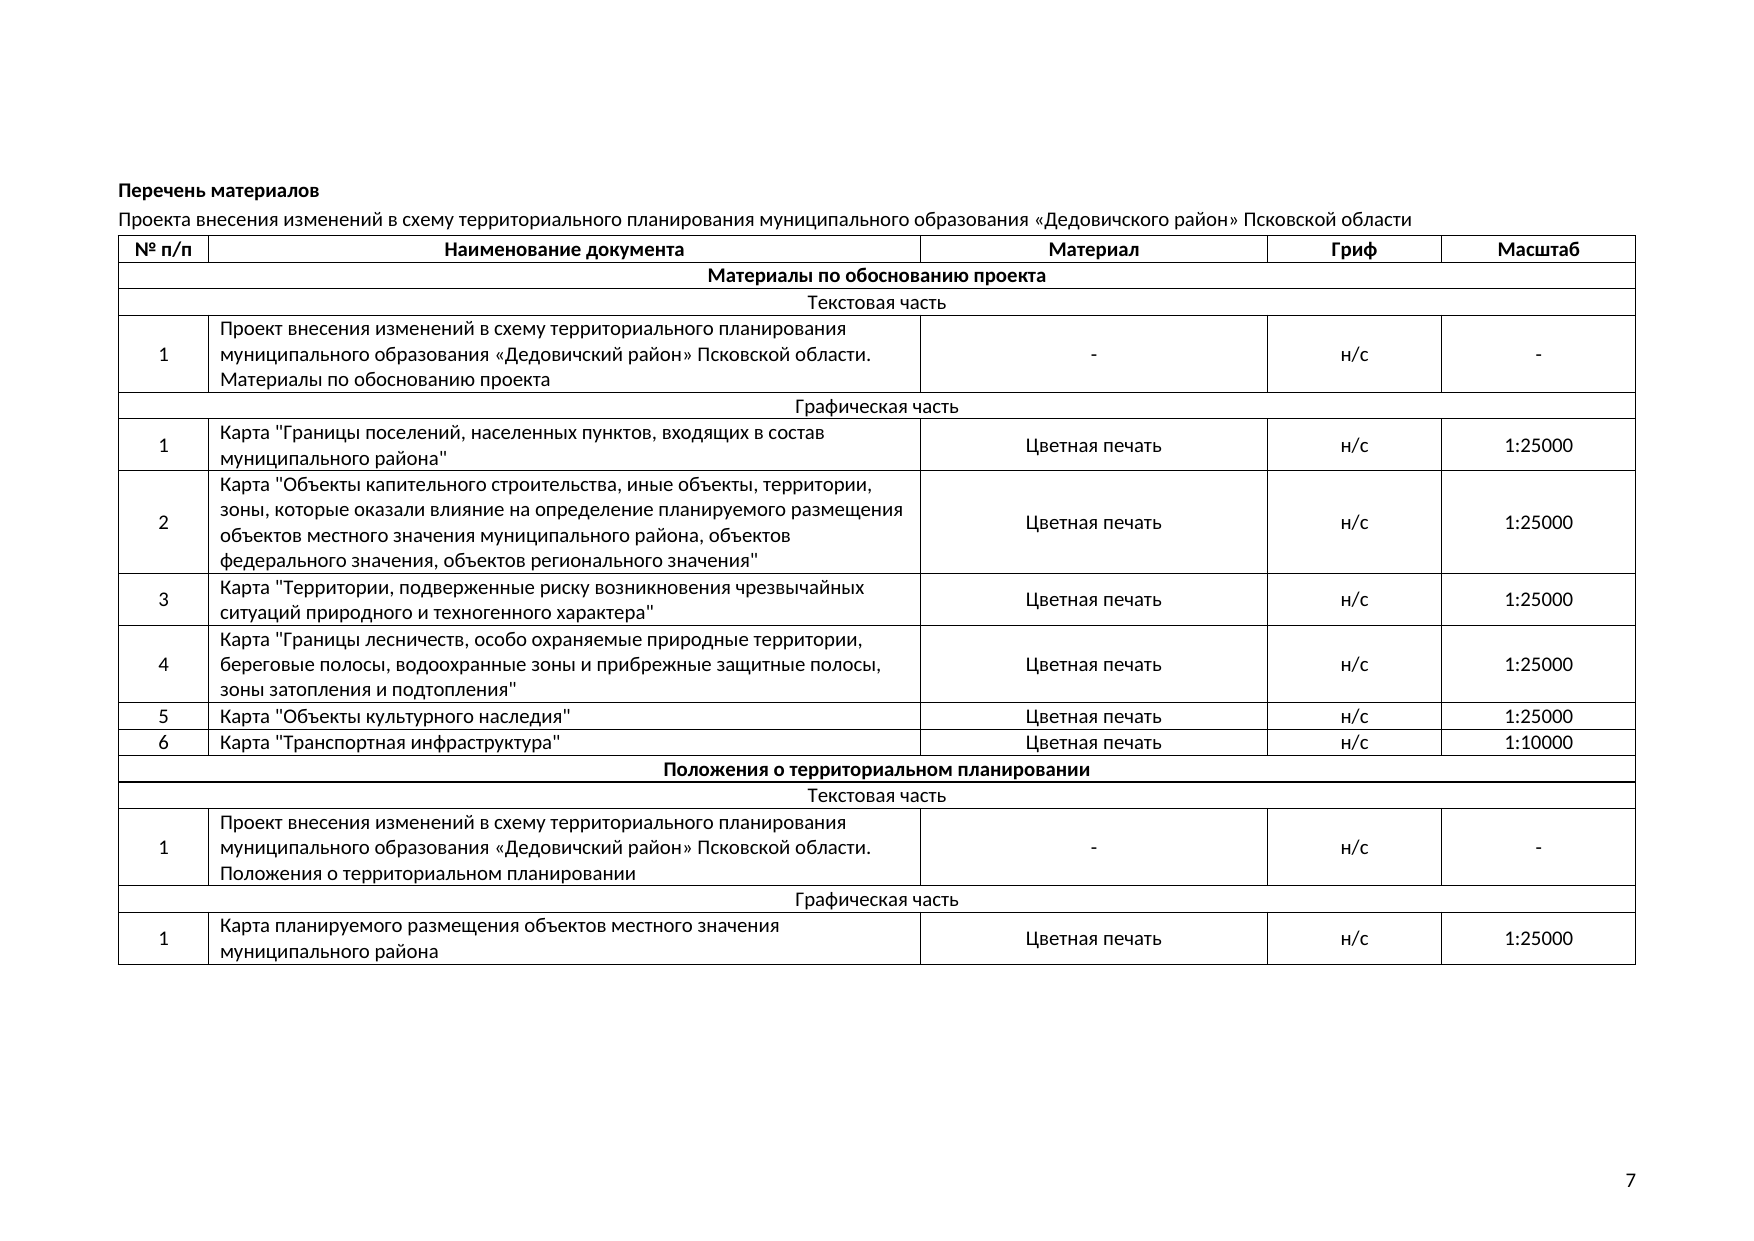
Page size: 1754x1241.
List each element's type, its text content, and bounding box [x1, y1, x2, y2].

table_cell Материалы по обоснованию проекта [119, 263, 1635, 288]
table_cell н/с [1268, 913, 1441, 963]
table_cell Проект внесения изменений в схему территориального планирования муниципального образования «Дедовичский район» Псковской области. Материалы по обоснованию проекта [209, 316, 920, 392]
table_cell н/с [1268, 626, 1441, 702]
table_cell Карта "Объекты капительного строительства, иные объекты, территории, зоны, которые оказали влияние на определение планируемого размещения объектов местного значения муниципального района, объектов федерального значения, объектов регионального значения" [209, 471, 920, 573]
table_cell - [1442, 809, 1635, 885]
table_cell н/с [1268, 703, 1441, 728]
table_cell Графическая часть [119, 393, 1635, 418]
table_cell 1:25000 [1442, 703, 1635, 728]
table_cell - [921, 316, 1267, 392]
table_cell 1:10000 [1442, 730, 1635, 755]
table_cell Цветная печать [921, 913, 1267, 963]
table_cell - [1442, 316, 1635, 392]
text Проекта внесения изменений в схему территориального планирования муниципального образования «Дедовичского район» Псковской области [118, 206, 1636, 231]
table_cell Цветная печать [921, 471, 1267, 573]
table_cell 1:25000 [1442, 626, 1635, 702]
table_cell Карта "Границы лесничеств, особо охраняемые природные территории, береговые полосы, водоохранные зоны и прибрежные защитные полосы, зоны затопления и подтопления" [209, 626, 920, 702]
table_cell н/с [1268, 419, 1441, 470]
table_cell Карта планируемого размещения объектов местного значения муниципального района [209, 913, 920, 963]
table_cell 6 [119, 730, 208, 755]
table_cell н/с [1268, 574, 1441, 625]
table_cell Карта "Транспортная инфраструктура" [209, 730, 920, 755]
table_cell Проект внесения изменений в схему территориального планирования муниципального образования «Дедовичский район» Псковской области. Положения о территориальном планировании [209, 809, 920, 885]
text Перечень материалов [118, 177, 1636, 202]
table_cell н/с [1268, 316, 1441, 392]
table_cell 1 [119, 809, 208, 885]
table_cell - [921, 809, 1267, 885]
table_cell 4 [119, 626, 208, 702]
table_cell н/с [1268, 809, 1441, 885]
table_header Наименование документа [209, 236, 920, 262]
table_header Масштаб [1442, 236, 1635, 262]
table_cell н/с [1268, 471, 1441, 573]
table_cell 1:25000 [1442, 471, 1635, 573]
table_cell Карта "Границы поселений, населенных пунктов, входящих в состав муниципального района" [209, 419, 920, 470]
table_cell Карта "Территории, подверженные риску возникновения чрезвычайных ситуаций природного и техногенного характера" [209, 574, 920, 625]
table_cell 1:25000 [1442, 419, 1635, 470]
table_cell 1 [119, 913, 208, 963]
table_header Материал [921, 236, 1267, 262]
table_cell Цветная печать [921, 626, 1267, 702]
table_cell 1 [119, 419, 208, 470]
table_cell Цветная печать [921, 703, 1267, 728]
table_cell 2 [119, 471, 208, 573]
table_cell 1 [119, 316, 208, 392]
table_cell 5 [119, 703, 208, 728]
table_header № п/п [119, 236, 208, 262]
table_cell Положения о территориальном планировании [119, 756, 1635, 781]
table_cell Текстовая часть [119, 783, 1635, 808]
table_cell Цветная печать [921, 574, 1267, 625]
table_cell Цветная печать [921, 730, 1267, 755]
table_cell н/с [1268, 730, 1441, 755]
table_cell 3 [119, 574, 208, 625]
table_cell Карта "Объекты культурного наследия" [209, 703, 920, 728]
table_cell Графическая часть [119, 886, 1635, 912]
table_cell Цветная печать [921, 419, 1267, 470]
table_header Гриф [1268, 236, 1441, 262]
table_cell 1:25000 [1442, 913, 1635, 963]
table_cell Текстовая часть [119, 289, 1635, 314]
table_cell 1:25000 [1442, 574, 1635, 625]
